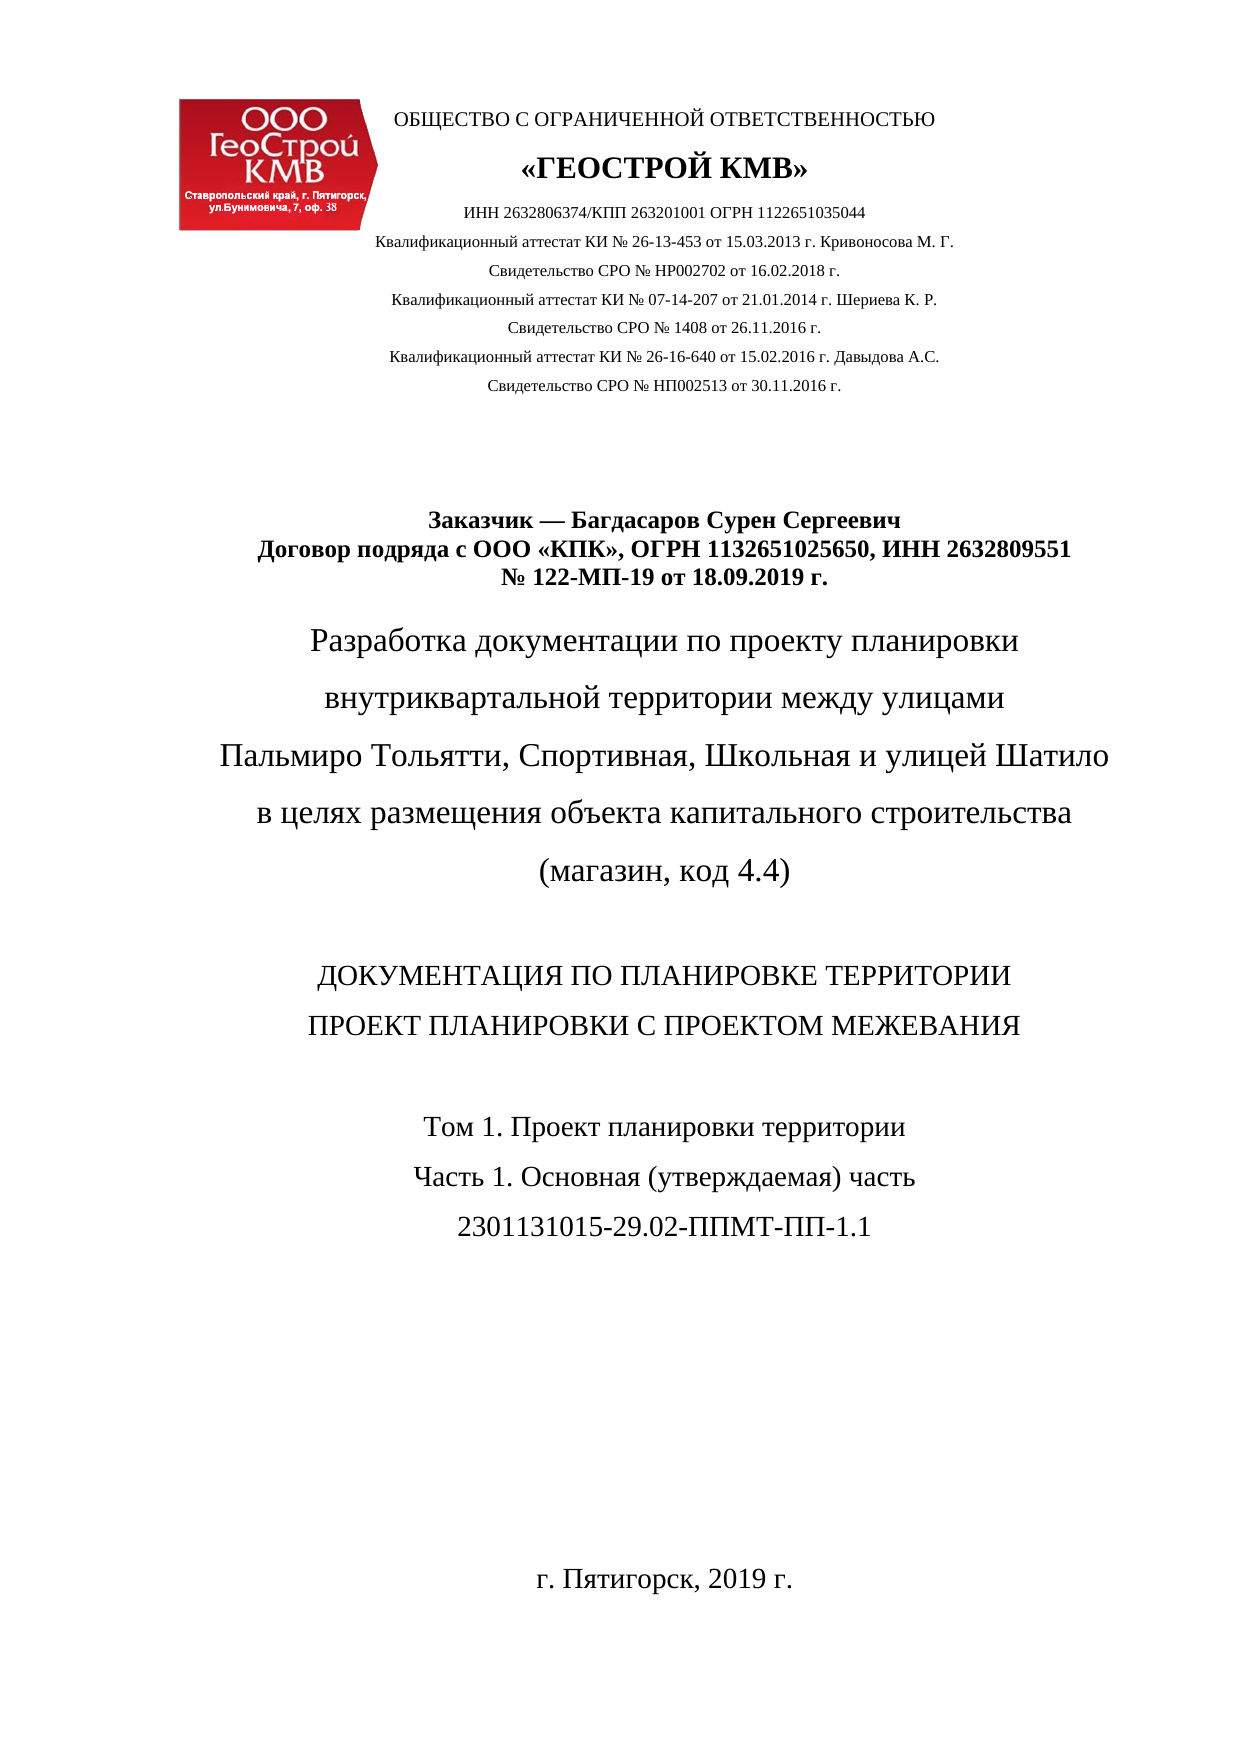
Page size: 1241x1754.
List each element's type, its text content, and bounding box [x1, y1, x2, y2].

text Заказчик — Багдасаров Сурен Сергеевич [177, 505, 1152, 534]
text Том 1. Проект планировки территории [177, 1109, 1152, 1142]
text Свидетельство СРО № 1408 от 26.11.2016 г. [177, 318, 1152, 337]
text Квалификационный аттестат КИ № 07-14-207 от 21.01.2014 г. Шериева К. Р. [177, 289, 1152, 308]
text № 122-МП-19 от 18.09.2019 г. [177, 562, 1152, 591]
picture [177, 96, 383, 231]
text ОБЩЕСТВО С ОГРАНИЧЕННОЙ ОТВЕТСТВЕННОСТЬЮ «ГЕОСТРОЙ КМВ» [383, 107, 1152, 185]
text Свидетельство СРО № НП002513 от 30.11.2016 г. [177, 376, 1152, 395]
text Квалификационный аттестат КИ № 26-16-640 от 15.02.2016 г. Давыдова А.С. [177, 347, 1152, 366]
text Часть 1. Основная (утверждаемая) часть [177, 1159, 1152, 1193]
text Квалификационный аттестат КИ № 26-13-453 от 15.03.2013 г. Кривоносова М. Г. [177, 232, 1152, 251]
text ДОКУМЕНТАЦИЯ ПО ПЛАНИРОВКЕ ТЕРРИТОРИИ [177, 958, 1152, 991]
text ИНН 2632806374/КПП 263201001 ОГРН 1122651035044 [383, 203, 1152, 222]
text ПРОЕКТ ПЛАНИРОВКИ С ПРОЕКТОМ МЕЖЕВАНИЯ [177, 1008, 1152, 1042]
text 2301131015-29.02-ППМТ-ПП-1.1 [177, 1209, 1152, 1243]
text Договор подряда с ООО «КПК», ОГРН 1132651025650, ИНН 2632809551 [177, 534, 1152, 562]
text Разработка документации по проекту планировки внутриквартальной территории между улицами Пальмиро Тольятти, Спортивная, Школьная и улицей Шатило в целях размещения объекта капитального строительства (магазин, код 4.4) [177, 620, 1152, 888]
text г. Пятигорск, 2019 г. [177, 1562, 1152, 1595]
text Свидетельство СРО № НР002702 от 16.02.2018 г. [177, 261, 1152, 280]
